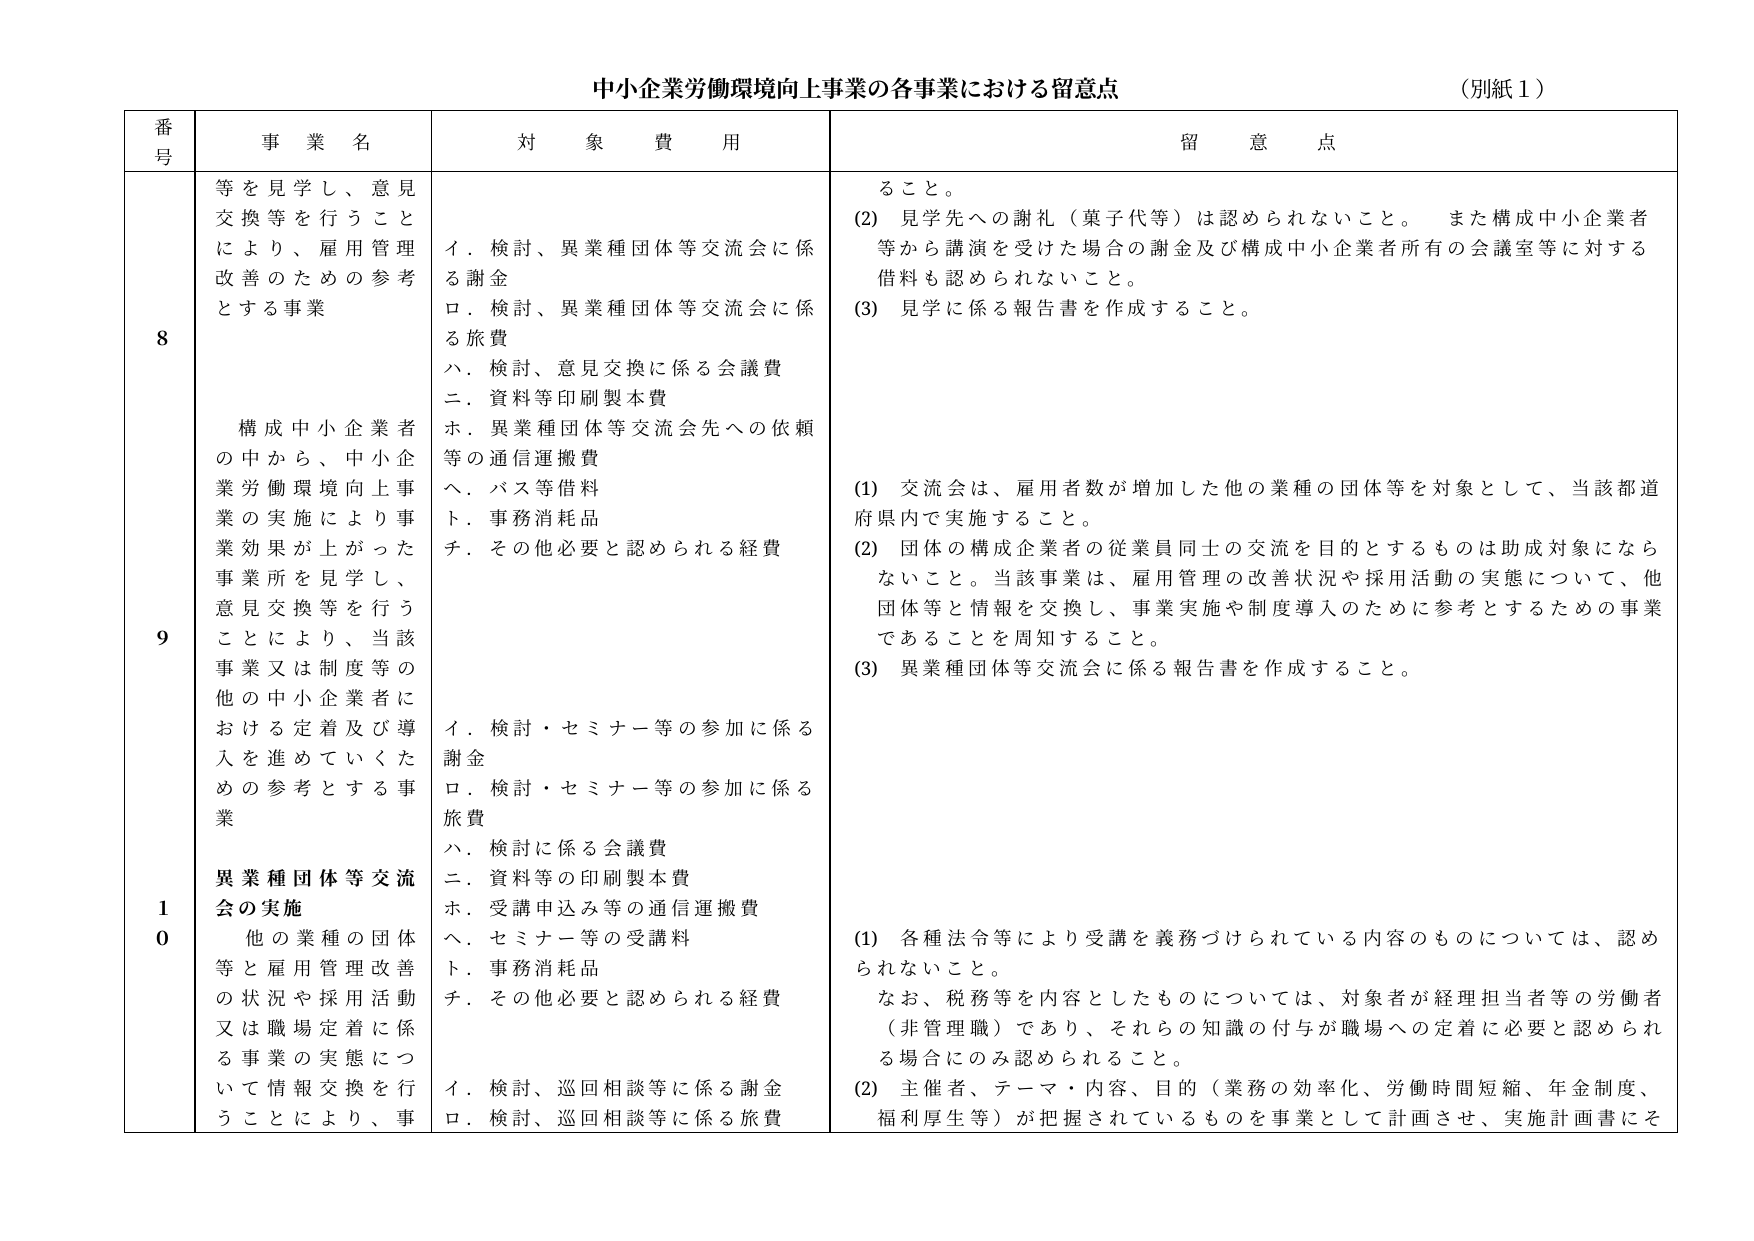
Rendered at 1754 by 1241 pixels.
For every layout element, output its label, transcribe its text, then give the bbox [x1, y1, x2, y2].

table_header 対 象 費 用 [432, 111, 829, 171]
table_header 留 意 点 [831, 111, 1677, 171]
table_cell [125, 172, 194, 1132]
table_header 事 業 名 [196, 111, 431, 171]
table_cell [831, 172, 1677, 1132]
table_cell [196, 172, 431, 1132]
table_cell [432, 172, 829, 1132]
table_header 番号 [125, 111, 194, 171]
